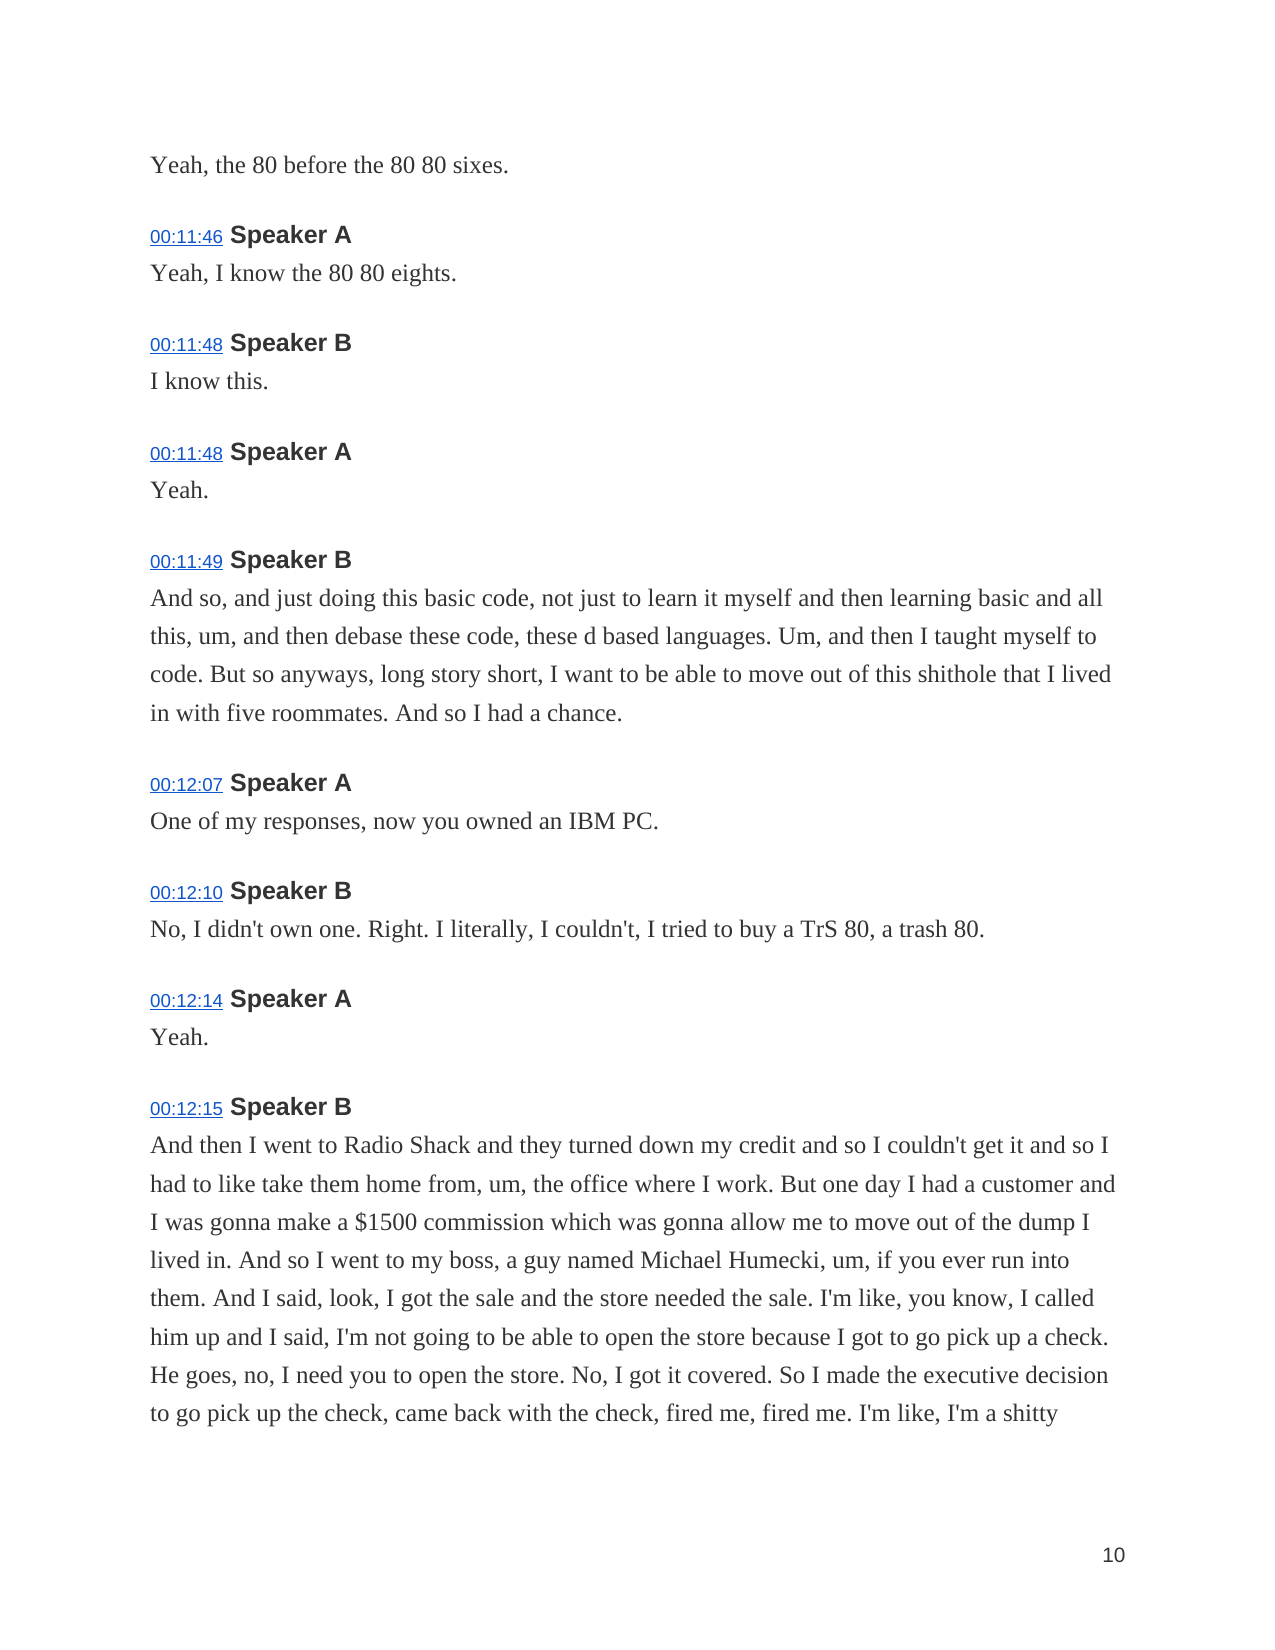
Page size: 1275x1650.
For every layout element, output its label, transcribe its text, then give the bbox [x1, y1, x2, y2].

text 00:11:48 Speaker A [150, 436, 1125, 465]
text No, I didn't own one. Right. I literally, I couldn't, I tried to buy a TrS 80, a trash 80. [150, 914, 1125, 943]
text 00:11:49 Speaker B [150, 545, 1125, 573]
text And so, and just doing this basic code, not just to learn it myself and then learning basic and all this, um, and then debase these code, these d based languages. Um, and then I taught myself to code. But so anyways, long story short, I want to be able to move out of this shithole that I lived in with five roommates. And so I had a chance. [150, 583, 1125, 726]
text Yeah. [150, 1022, 1125, 1051]
text 00:11:46 Speaker A [150, 220, 1125, 249]
text Yeah, I know the 80 80 eights. [150, 258, 1125, 287]
text I know this. [150, 366, 1125, 395]
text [150, 1131, 1125, 1427]
text 00:12:15 Speaker B [150, 1092, 1125, 1121]
text 00:12:10 Speaker B [150, 876, 1125, 904]
text 00:12:07 Speaker A [150, 768, 1125, 796]
text One of my responses, now you owned an IBM PC. [150, 806, 1125, 834]
text Yeah. [150, 475, 1125, 503]
text Yeah, the 80 before the 80 80 sixes. [150, 150, 1125, 179]
text 00:11:48 Speaker B [150, 328, 1125, 357]
text 00:12:14 Speaker A [150, 984, 1125, 1013]
